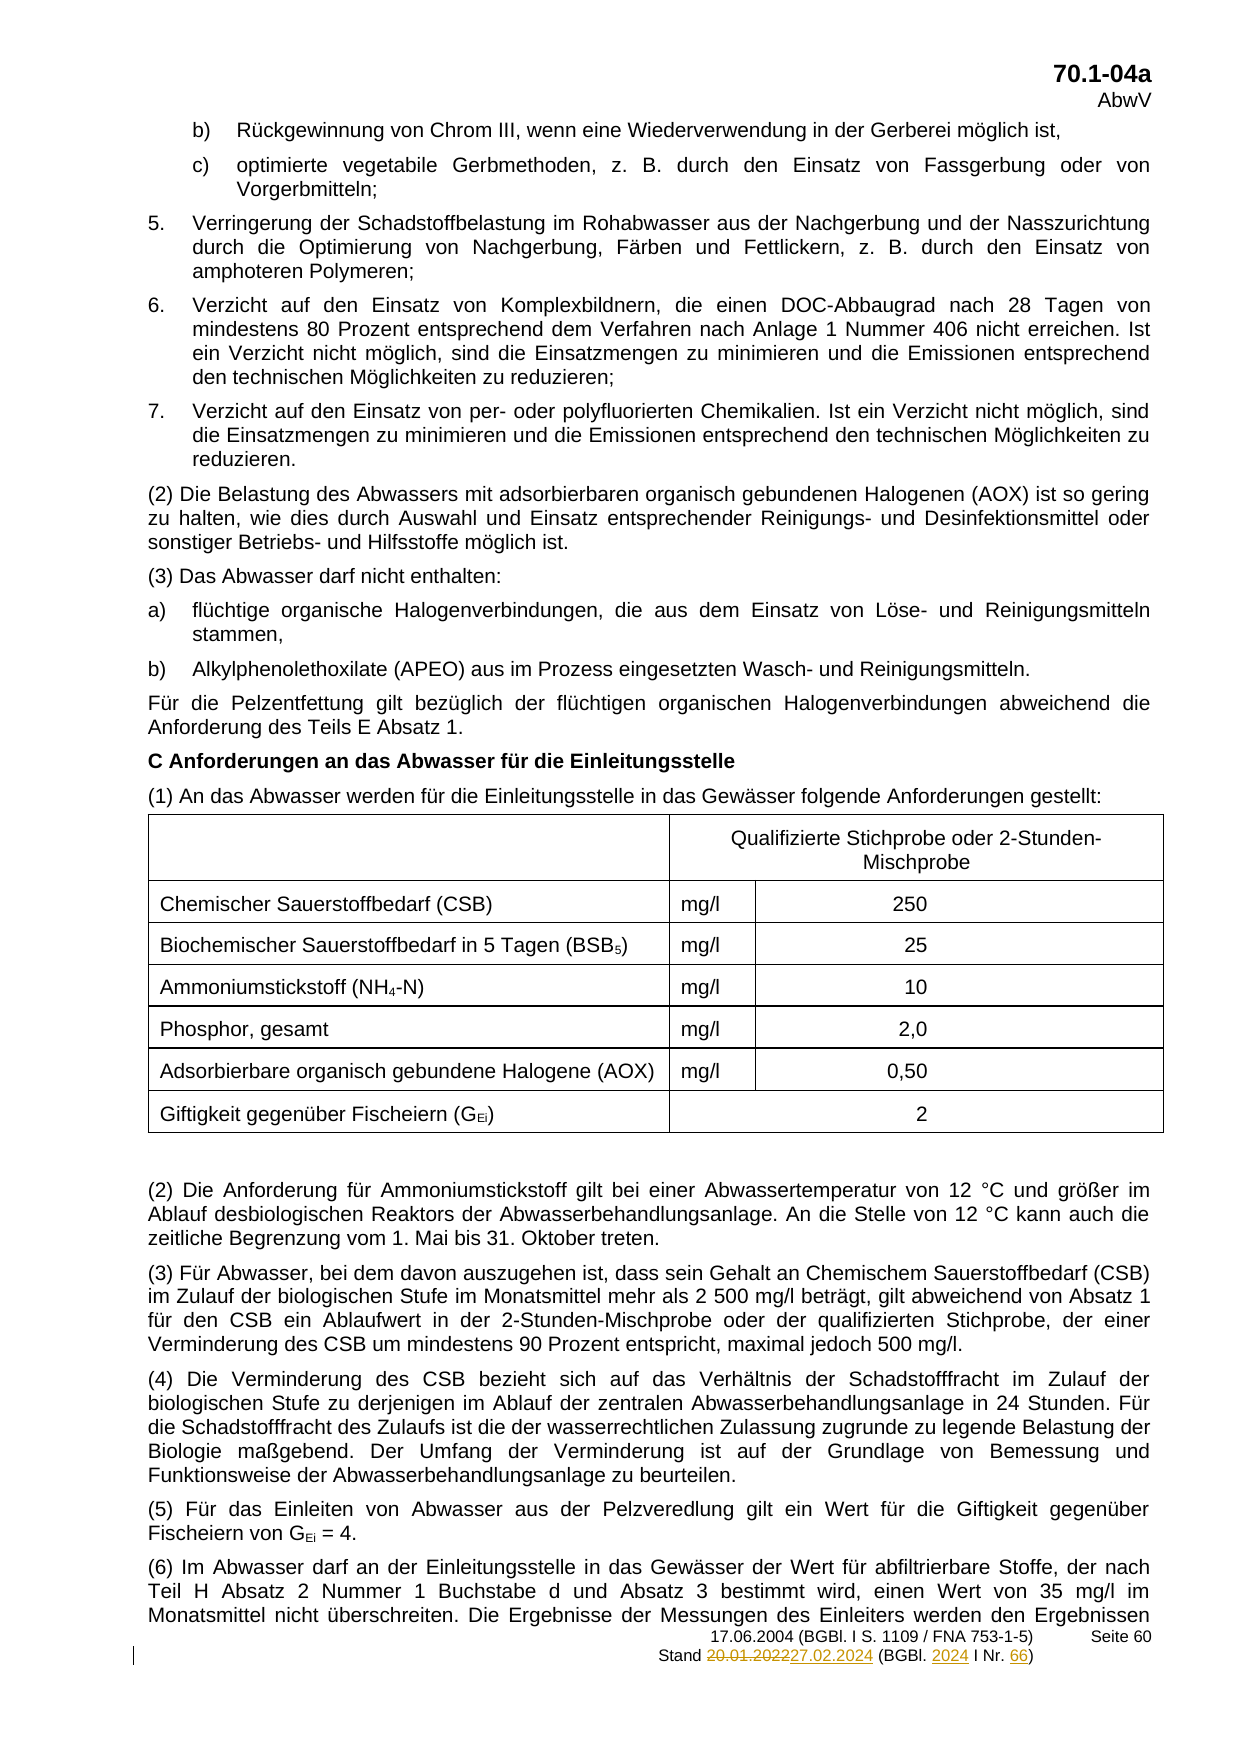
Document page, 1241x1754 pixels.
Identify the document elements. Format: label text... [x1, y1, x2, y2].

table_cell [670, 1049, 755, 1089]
text (5) Für das Einleiten von Abwasser aus der Pelzveredlung gilt ein Wert für die Giftigkeit gegenüber Fischeiern von GEi = 4. [148, 1497, 1152, 1545]
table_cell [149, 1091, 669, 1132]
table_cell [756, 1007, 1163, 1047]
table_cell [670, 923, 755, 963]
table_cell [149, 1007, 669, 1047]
text (1) An das Abwasser werden für die Einleitungsstelle in das Gewässer folgende Anforderungen gestellt: [148, 784, 1152, 808]
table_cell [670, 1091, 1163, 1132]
text 7. Verzicht auf den Einsatz von per- oder polyfluorierten Chemikalien. Ist ein Verzicht nicht möglich, sind die Einsatzmengen zu minimieren und die Emissionen entsprechend den technischen Möglichkeiten zu reduzieren. [148, 399, 1152, 471]
text 6. Verzicht auf den Einsatz von Komplexbildnern, die einen DOC-Abbaugrad nach 28 Tagen von mindestens 80 Prozent entsprechend dem Verfahren nach Anlage 1 Nummer 406 nicht erreichen. Ist ein Verzicht nicht möglich, sind die Einsatzmengen zu minimieren und die Emissionen entsprechend den technischen Möglichkeiten zu reduzieren; [148, 293, 1152, 389]
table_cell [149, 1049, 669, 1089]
text a) flüchtige organische Halogenverbindungen, die aus dem Einsatz von Löse- und Reinigungsmitteln stammen, [148, 598, 1152, 646]
text Für die Pelzentfettung gilt bezüglich der flüchtigen organischen Halogenverbindungen abweichend die Anforderung des Teils E Absatz 1. [148, 691, 1152, 739]
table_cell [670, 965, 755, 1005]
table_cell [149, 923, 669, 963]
text (2) Die Belastung des Abwassers mit adsorbierbaren organisch gebundenen Halogenen (AOX) ist so gering zu halten, wie dies durch Auswahl und Einsatz entsprechender Reinigungs- und Desinfektionsmittel oder sonstiger Betriebs- und Hilfsstoffe möglich ist. [148, 482, 1152, 553]
text C Anforderungen an das Abwasser für die Einleitungsstelle [148, 749, 1152, 773]
text 5. Verringerung der Schadstoffbelastung im Rohabwasser aus der Nachgerbung und der Nasszurichtung durch die Optimierung von Nachgerbung, Färben und Fettlickern, z. B. durch den Einsatz von amphoteren Polymeren; [148, 211, 1152, 283]
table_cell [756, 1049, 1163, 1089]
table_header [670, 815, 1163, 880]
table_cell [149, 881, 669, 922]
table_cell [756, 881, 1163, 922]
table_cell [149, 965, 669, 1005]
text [148, 1555, 1152, 1627]
text (3) Das Abwasser darf nicht enthalten: [148, 564, 1152, 588]
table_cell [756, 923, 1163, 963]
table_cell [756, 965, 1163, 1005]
text (4) Die Verminderung des CSB bezieht sich auf das Verhältnis der Schadstofffracht im Zulauf der biologischen Stufe zu derjenigen im Ablauf der zentralen Abwasserbehandlungsanlage in 24 Stunden. Für die Schadstofffracht des Zulaufs ist die der wasserrechtlichen Zulassung zugrunde zu legende Belastung der Biologie maßgebend. Der Umfang der Verminderung ist auf der Grundlage von Bemessung und Funktionsweise der Abwasserbehandlungsanlage zu beurteilen. [148, 1367, 1152, 1486]
text b) Alkylphenolethoxilate (APEO) aus im Prozess eingesetzten Wasch- und Reinigungsmitteln. [148, 657, 1152, 681]
text c) optimierte vegetabile Gerbmethoden, z. B. durch den Einsatz von Fassgerbung oder von Vorgerbmitteln; [192, 152, 1152, 200]
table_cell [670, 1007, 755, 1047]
text b) Rückgewinnung von Chrom III, wenn eine Wiederverwendung in der Gerberei möglich ist, [192, 118, 1152, 142]
text (2) Die Anforderung für Ammoniumstickstoff gilt bei einer Abwassertemperatur von 12 °C und größer im Ablauf desbiologischen Reaktors der Abwasserbehandlungsanlage. An die Stelle von 12 °C kann auch die zeitliche Begrenzung vom 1. Mai bis 31. Oktober treten. [148, 1178, 1152, 1250]
text (3) Für Abwasser, bei dem davon auszugehen ist, dass sein Gehalt an Chemischem Sauerstoffbedarf (CSB) im Zulauf der biologischen Stufe im Monatsmittel mehr als 2 500 mg/l beträgt, gilt abweichend von Absatz 1 für den CSB ein Ablaufwert in der 2-Stunden-Mischprobe oder der qualifizierten Stichprobe, der einer Verminderung des CSB um mindestens 90 Prozent entspricht, maximal jedoch 500 mg/l. [148, 1260, 1152, 1356]
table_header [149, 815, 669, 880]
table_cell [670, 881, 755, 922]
